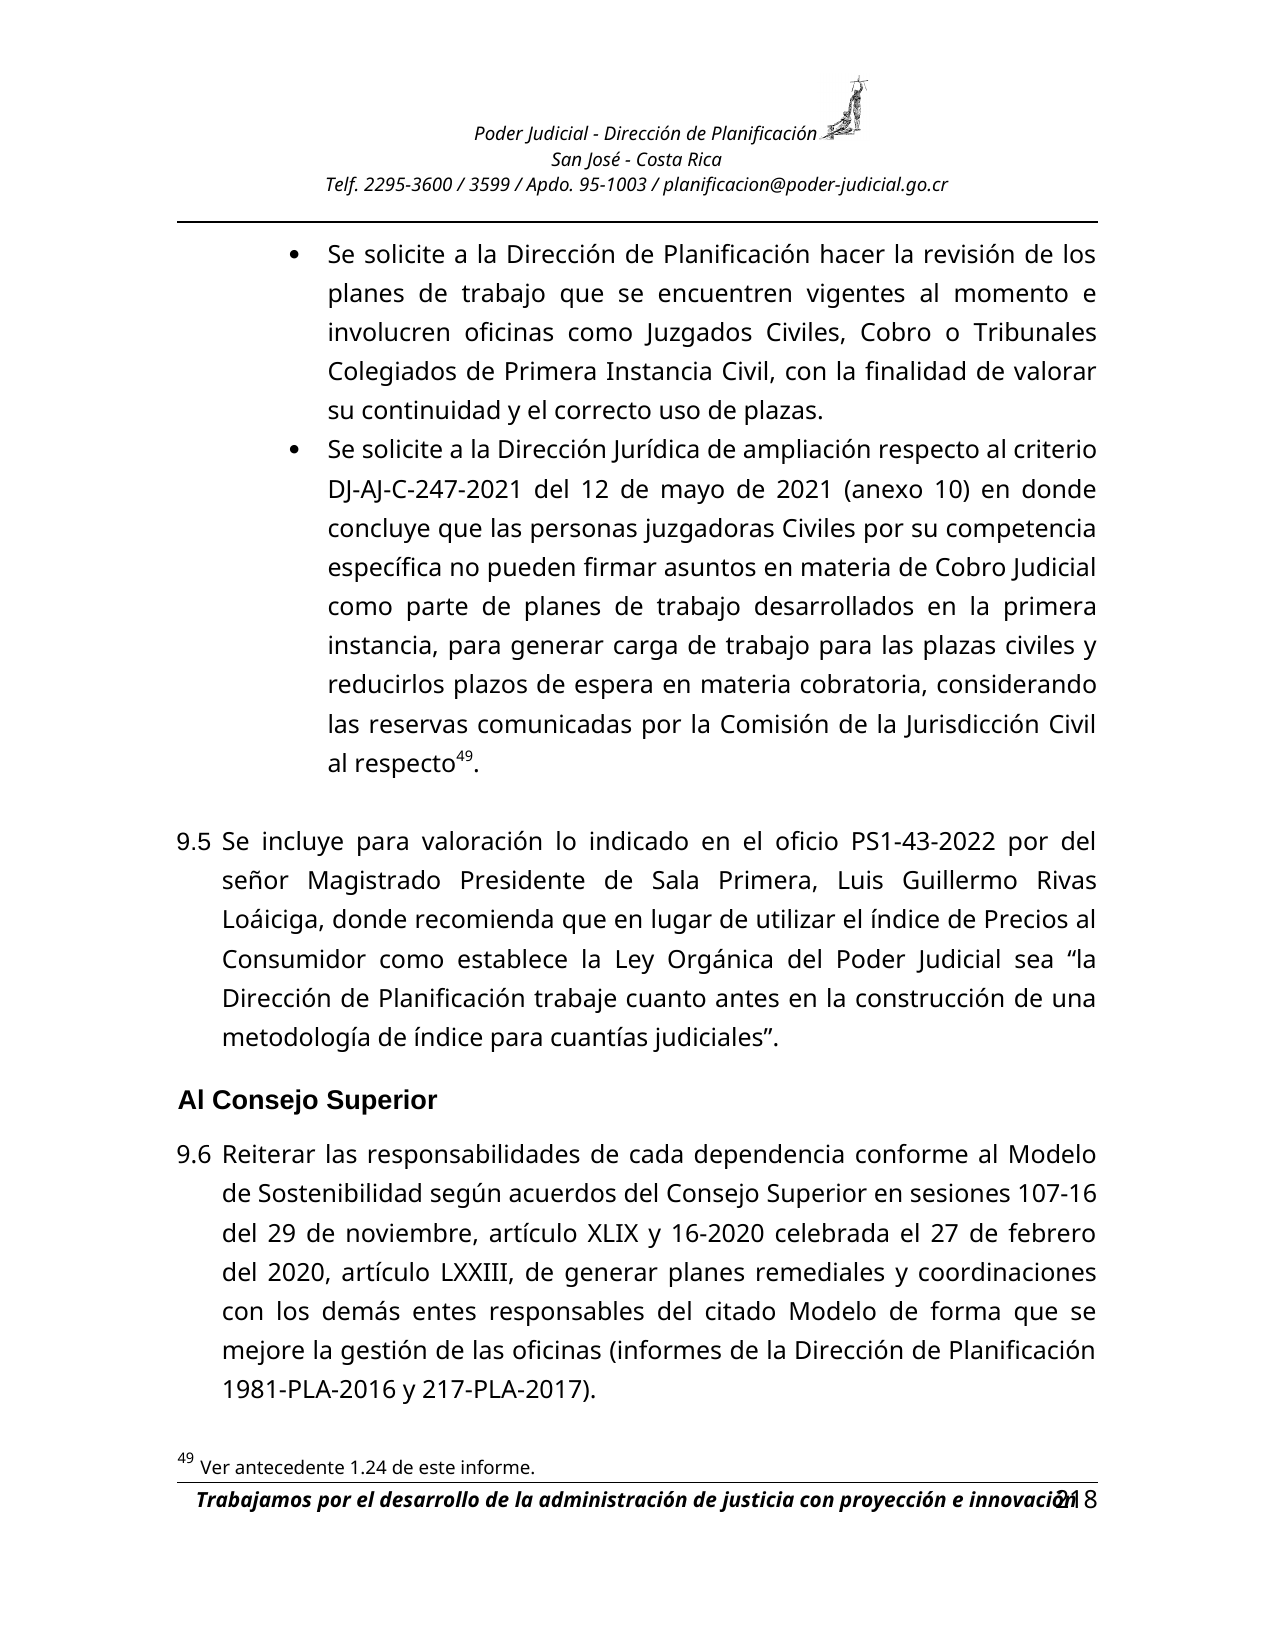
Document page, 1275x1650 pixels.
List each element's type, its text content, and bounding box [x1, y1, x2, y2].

picture [817, 73, 870, 141]
list Reiterar las responsabilidades de cada dependencia conforme al Modelo de Sostenibilidad según acuerdos del Consejo Superior en sesiones 107-16 del 29 de noviembre, artículo XLIX y 16-2020 celebrada el 27 de febrero del 2020, artículo LXXIII, de generar planes remediales y coordinaciones con los demás entes responsables del citado Modelo de forma que se mejore la gestión de las oficinas (informes de la Dirección de Planificación 1981-PLA-2016 y 217-PLA-2017). [176, 1137, 1098, 1406]
list Se incluye para valoración lo indicado en el oficio PS1-43-2022 por del señor Magistrado Presidente de Sala Primera, Luis Guillermo Rivas Loáiciga, donde recomienda que en lugar de utilizar el índice de Precios al Consumidor como establece la Ley Orgánica del Poder Judicial sea “la Dirección de Planificación trabaje cuanto antes en la construcción de una metodología de índice para cuantías judiciales”. [176, 824, 1098, 1054]
list Se solicite a la Dirección Jurídica de ampliación respecto al criterio DJ-AJ-C-247-2021 del 12 de mayo de 2021 (anexo 10) en donde concluye que las personas juzgadoras Civiles por su competencia específica no pueden firmar asuntos en materia de Cobro Judicial como parte de planes de trabajo desarrollados en la primera instancia, para generar carga de trabajo para las plazas civiles y reducirlos plazos de espera en materia cobratoria, considerando las reservas comunicadas por la Comisión de la Jurisdicción Civil al respecto. [290, 432, 1098, 779]
subtitle Al Consejo Superior [177, 1084, 1098, 1115]
list Se solicite a la Dirección de Planificación hacer la revisión de los planes de trabajo que se encuentren vigentes al momento e involucren oficinas como Juzgados Civiles, Cobro o Tribunales Colegiados de Primera Instancia Civil, con la finalidad de valorar su continuidad y el correcto uso de plazas. [290, 236, 1098, 427]
